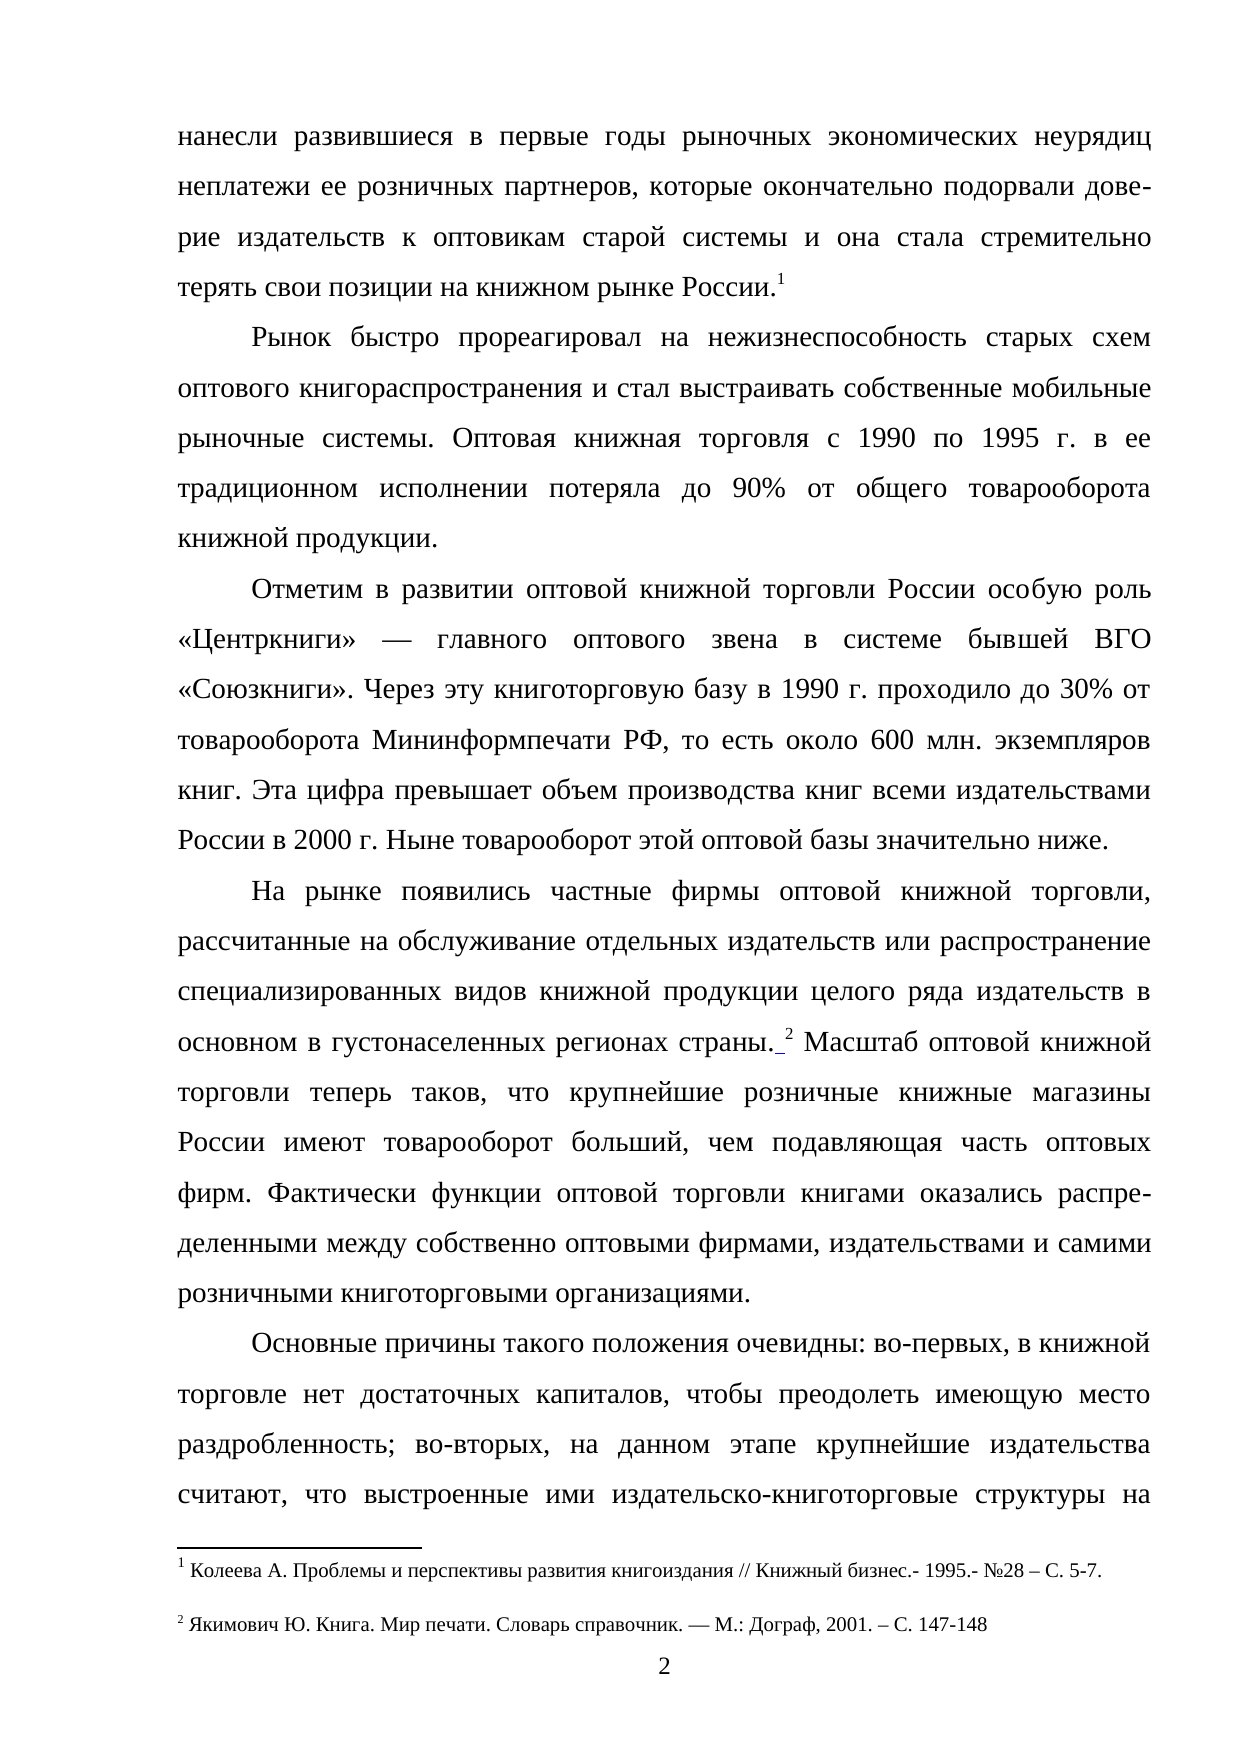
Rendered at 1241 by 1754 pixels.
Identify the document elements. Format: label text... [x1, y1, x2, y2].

text Рынок быстро прореагировал на нежизнеспособность старых схем оптового книгораспространения и стал выстраивать собственные мобильные рыночные системы. Оптовая книжная торговля с 1990 по . в ее традиционном исполнении потеряла до 90% от общего товарооборота книжной продукции. [177, 319, 1152, 554]
text Отметим в развитии оптовой книжной торговли России особую роль «Центркниги» — главного оптового звена в системе бывшей ВГО «Союзкниги». Через эту книготорговую базу в . проходило до 30% от товарооборота Мининформпечати РФ, то есть около 600 млн. экземпляров книг. Эта цифра превышает объем производства книг всеми издательствами России в . Ныне товарооборот этой оптовой базы значительно ниже. [177, 571, 1152, 856]
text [177, 118, 1152, 303]
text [177, 1326, 1152, 1510]
text На рынке появились частные фирмы оптовой книжной торговли, рассчитанные на обслуживание отдельных издательств или распространение специализированных видов книжной продукции целого ряда издательств в основном в густонаселенных регионах страны. Масштаб оптовой книжной торговли теперь таков, что крупнейшие розничные книжные магазины России имеют товарооборот больший, чем подавляющая часть оптовых фирм. Фактически функции оптовой торговли книгами оказались распределенными между собственно оптовыми фирмами, издательствами и самими розничными книготорговыми организациями. [177, 873, 1152, 1309]
